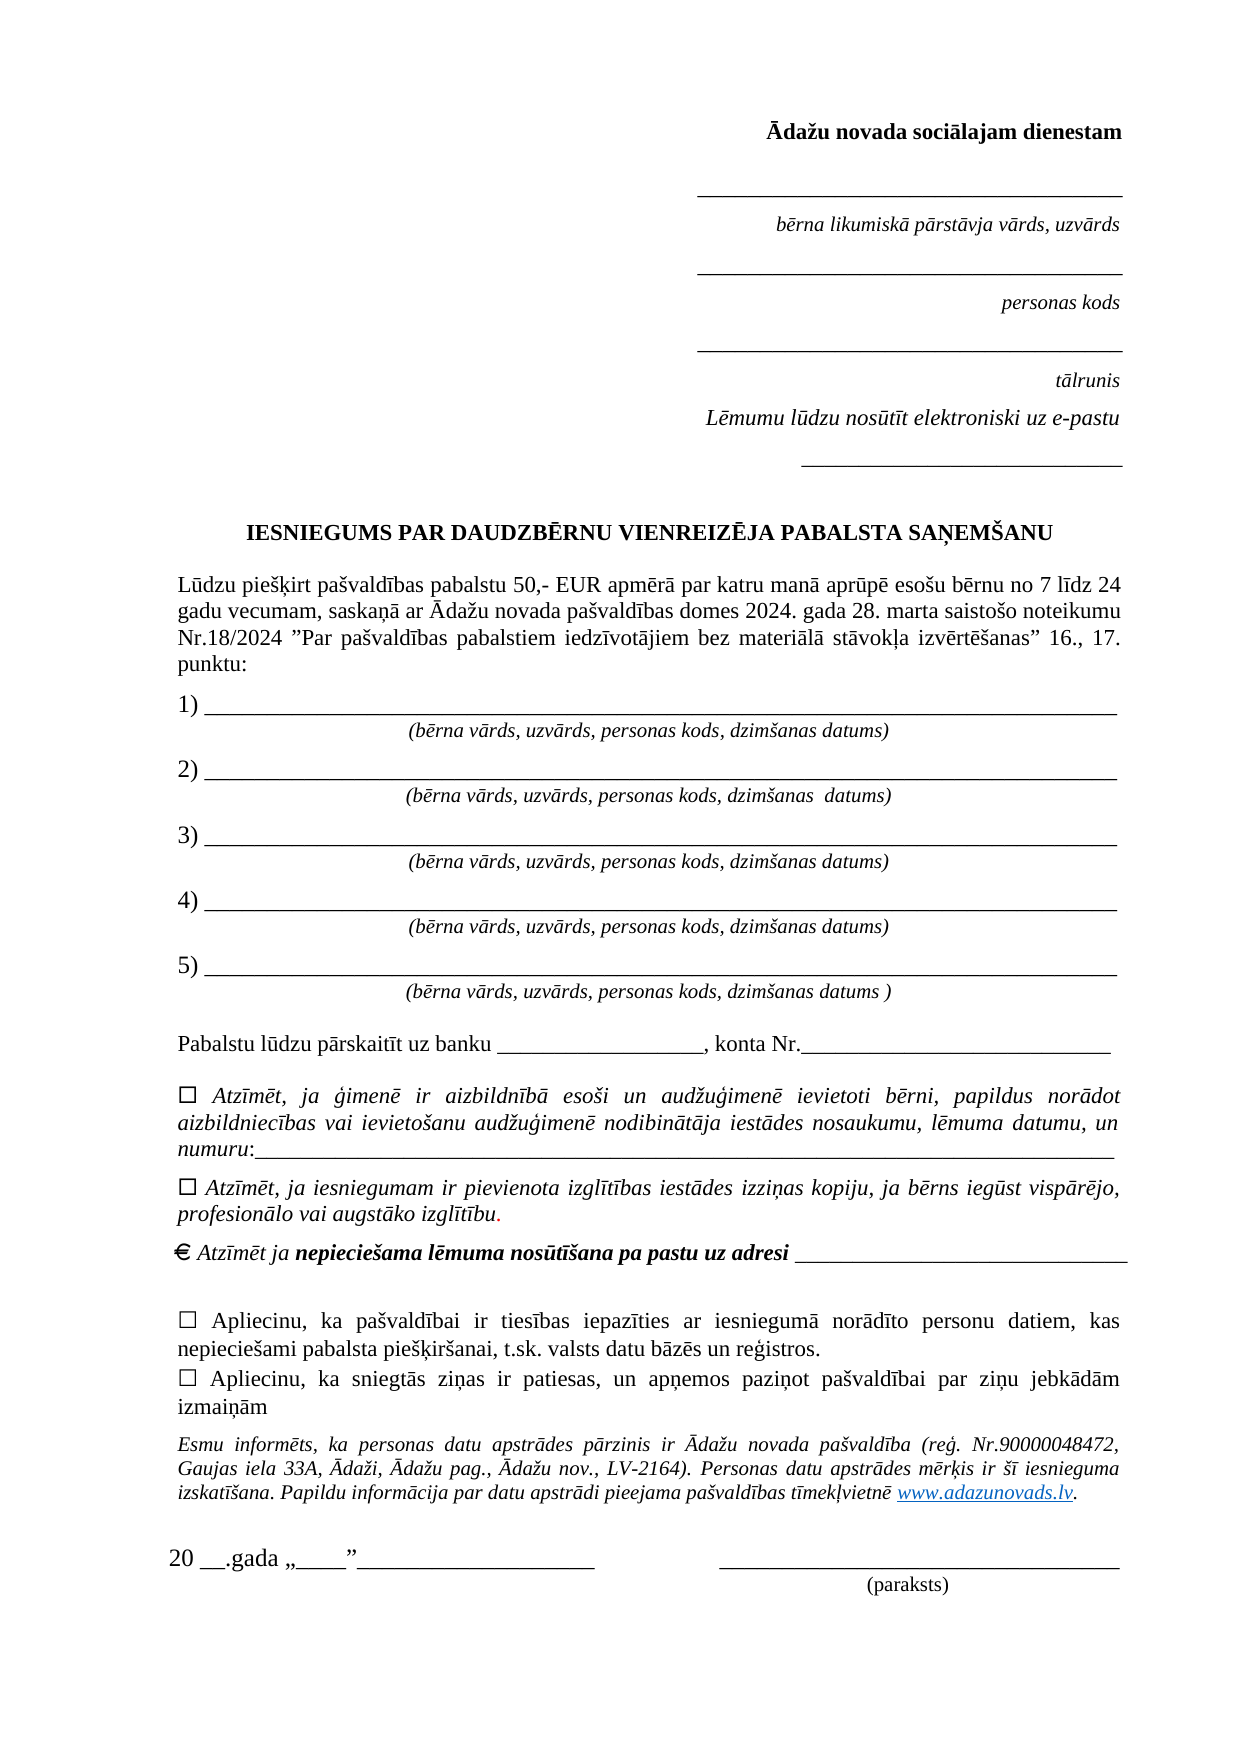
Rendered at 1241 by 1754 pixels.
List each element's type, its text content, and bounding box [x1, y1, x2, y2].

text Ādažu novada sociālajam dienestam [177, 118, 1122, 144]
text Lēmumu lūdzu nosūtīt elektroniski uz e-pastu [118, 404, 1122, 431]
text tālrunis [177, 368, 1122, 392]
text Pabalstu lūdzu pārskaitīt uz banku __________________, konta Nr.___________________________ [177, 1029, 1122, 1056]
text bērna likumiskā pārstāvja vārds, uzvārds [177, 212, 1122, 236]
text Lūdzu piešķirt pašvaldības pabalstu 50,- EUR apmērā par katru manā aprūpē esošu bērnu no 7 līdz 24 gadu vecumam, saskaņā ar Ādažu novada pašvaldības domes 2024. gada 28. marta saistošo noteikumu Nr.18/2024 ”Par pašvaldības pabalstiem iedzīvotājiem bez materiālā stāvokļa izvērtēšanas” 16., 17. punktu: [177, 571, 1122, 677]
text Atzīmēt ja nepieciešama lēmuma nosūtīšana pa pastu uz adresi _____________________________ [162, 1239, 1132, 1265]
text 4) _________________________________________________________________________ [177, 885, 1122, 914]
text ____________________________ [177, 443, 1122, 469]
text (bērna vārds, uzvārds, personas kods, dzimšanas datums) [177, 718, 1122, 742]
text 5) _________________________________________________________________________ [177, 950, 1122, 979]
text Esmu informēts, ka personas datu apstrādes pārzinis ir Ādažu novada pašvaldība (reģ. Nr.90000048472, Gaujas iela 33A, Ādaži, Ādažu pag., Ādažu nov., LV-2164). Personas datu apstrādes mērķis ir šī iesnieguma izskatīšana. Papildu informācija par datu apstrādi pieejama pašvaldības tīmekļvietnē www.adazunovads.lv. [177, 1432, 1122, 1504]
text (bērna vārds, uzvārds, personas kods, dzimšanas datums ) [177, 979, 1122, 1003]
text ☐ Apliecinu, ka sniegtās ziņas ir patiesas, un apņemos paziņot pašvaldībai par ziņu jebkādām izmaiņām [177, 1362, 1122, 1419]
text IESNIEGUMS PAR DAUDZBĒRNU VIENREIZĒJA PABALSTA SAŅEMŠANU [177, 518, 1122, 545]
text Atzīmēt, ja ģimenē ir aizbildnībā esoši un audžuģimenē ievietoti bērni, papildus norādot aizbildniecības vai ievietošanu audžuģimenē nodibinātāja iestādes nosaukumu, lēmuma datumu, un numuru:___________________________________________________________________________ [177, 1082, 1122, 1161]
text __________________________________ [177, 326, 1122, 355]
text (bērna vārds, uzvārds, personas kods, dzimšanas datums) [177, 783, 1122, 807]
text 3) _________________________________________________________________________ [177, 820, 1122, 848]
text Atzīmēt, ja iesniegumam ir pievienota izglītības iestādes izziņas kopiju, ja bērns iegūst vispārējo, profesionālo vai augstāko izglītību. [177, 1174, 1122, 1227]
text 20 __.gada „____”___________________ ________________________________ (paraksts) [169, 1543, 1132, 1596]
text 1) _________________________________________________________________________ [177, 689, 1122, 718]
text 2) _________________________________________________________________________ [177, 754, 1122, 783]
text ☐ Apliecinu, ka pašvaldībai ir tiesības iepazīties ar iesniegumā norādīto personu datiem, kas nepieciešami pabalsta piešķiršanai, t.sk. valsts datu bāzēs un reģistros. [177, 1304, 1122, 1362]
text (bērna vārds, uzvārds, personas kods, dzimšanas datums) [177, 848, 1122, 873]
text personas kods [177, 290, 1122, 314]
text (bērna vārds, uzvārds, personas kods, dzimšanas datums) [177, 914, 1122, 938]
text __________________________________ [177, 249, 1122, 277]
text __________________________________ [177, 171, 1122, 199]
